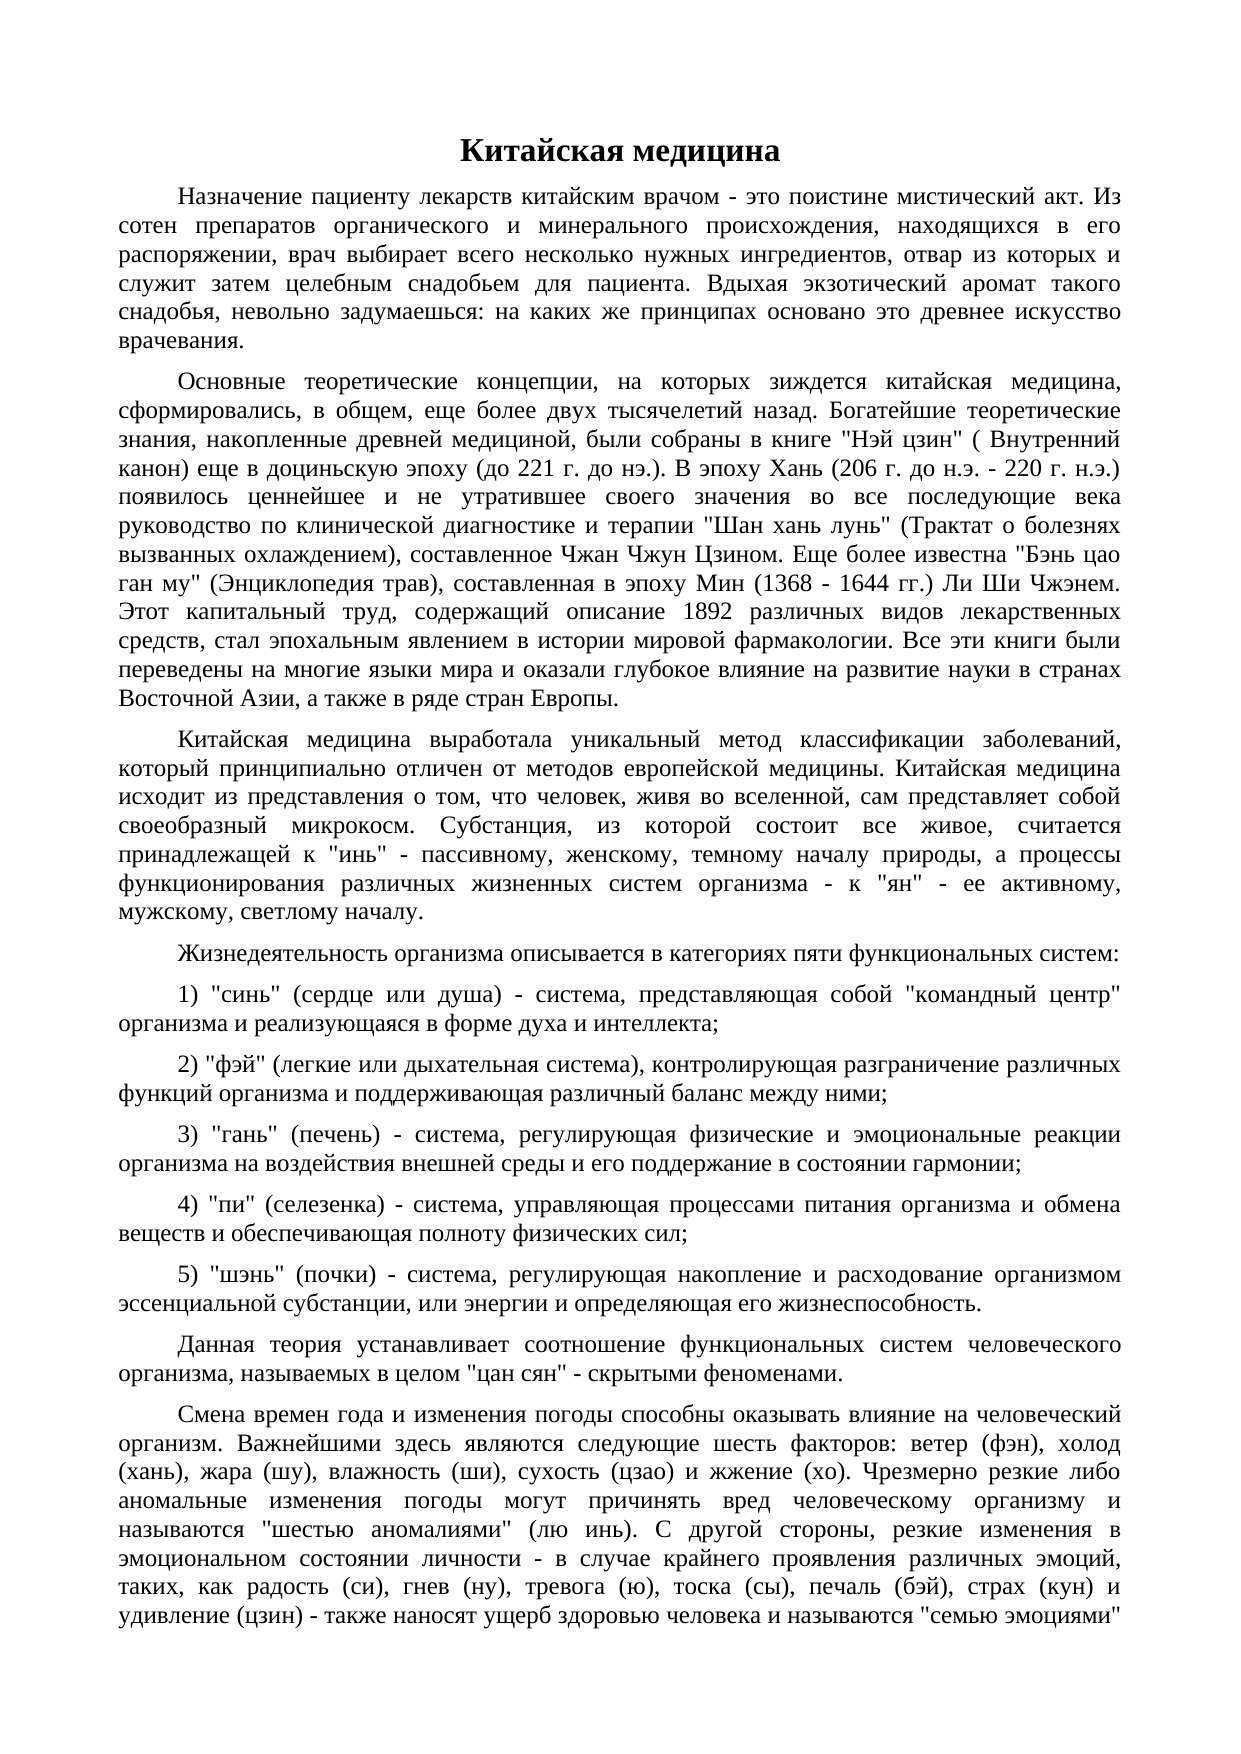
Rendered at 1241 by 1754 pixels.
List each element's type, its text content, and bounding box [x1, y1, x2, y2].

text 4) "пи" (селезенка) - система, управляющая процессами питания организма и обмена веществ и обеспечивающая полноту физических сил; [118, 1189, 1122, 1246]
text 1) "синь" (сердце или душа) - система, представляющая собой "командный центр" организма и реализующаяся в форме духа и интеллекта; [118, 979, 1122, 1036]
text Китайская медицина выработала уникальный метод классификации заболеваний, который принципиально отличен от методов европейской медицины. Китайская медицина исходит из представления о том, что человек, живя во вселенной, сам представляет собой своеобразный микрокосм. Субстанция, из которой состоит все живое, считается принадлежащей к "инь" - пассивному, женскому, темному началу природы, а процессы функционирования различных жизненных систем организма - к "ян" - ее активному, мужскому, светлому началу. [118, 724, 1122, 925]
text Данная теория устанавливает соотношение функциональных систем человеческого организма, называемых в целом "цан сян" - скрытыми феноменами. [118, 1329, 1122, 1386]
text 3) "гань" (печень) - система, регулирующая физические и эмоциональные реакции организма на воздействия внешней среды и его поддержание в состоянии гармонии; [118, 1119, 1122, 1176]
text Китайская медицина [118, 131, 1122, 169]
text Назначение пациенту лекарств китайским врачом - это поистине мистический акт. Из сотен препаратов органического и минерального происхождения, находящихся в его распоряжении, врач выбирает всего несколько нужных ингредиентов, отвар из которых и служит затем целебным снадобьем для пациента. Вдыхая экзотический аромат такого снадобья, невольно задумаешься: на каких же принципах основано это древнее искусство врачевания. [118, 181, 1122, 354]
text 5) "шэнь" (почки) - система, регулирующая накопление и расходование организмом эссенциальной субстанции, или энергии и определяющая его жизнеспособность. [118, 1259, 1122, 1316]
text Основные теоретические концепции, на которых зиждется китайская медицина, сформировались, в общем, еще более двух тысячелетий назад. Богатейшие теоретические знания, накопленные древней медициной, были собраны в книге "Нэй цзин" ( Внутренний канон) еще в доциньскую эпоху (до 221 г. до нэ.). В эпоху Хань (206 г. до н.э. - 220 г. н.э.) появилось ценнейшее и не утратившее своего значения во все последующие века руководство по клинической диагностике и терапии "Шан хань лунь" (Трактат о болезнях вызванных охлаждением), составленное Чжан Чжун Цзином. Еще более известна "Бэнь цао ган му" (Энциклопедия трав), составленная в эпоху Мин (1368 - 1644 гг.) Ли Ши Чжэнем. Этот капитальный труд, содержащий описание 1892 различных видов лекарственных средств, стал эпохальным явлением в истории мировой фармакологии. Все эти книги были переведены на многие языки мира и оказали глубокое влияние на развитие науки в странах Восточной Азии, а также в ряде стран Европы. [118, 366, 1122, 711]
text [118, 1399, 1122, 1629]
text 2) "фэй" (легкие или дыхательная система), контролирующая разграничение различных функций организма и поддерживающая различный баланс между ними; [118, 1049, 1122, 1106]
text Жизнедеятельность организма описывается в категориях пяти функциональных систем: [118, 938, 1122, 966]
